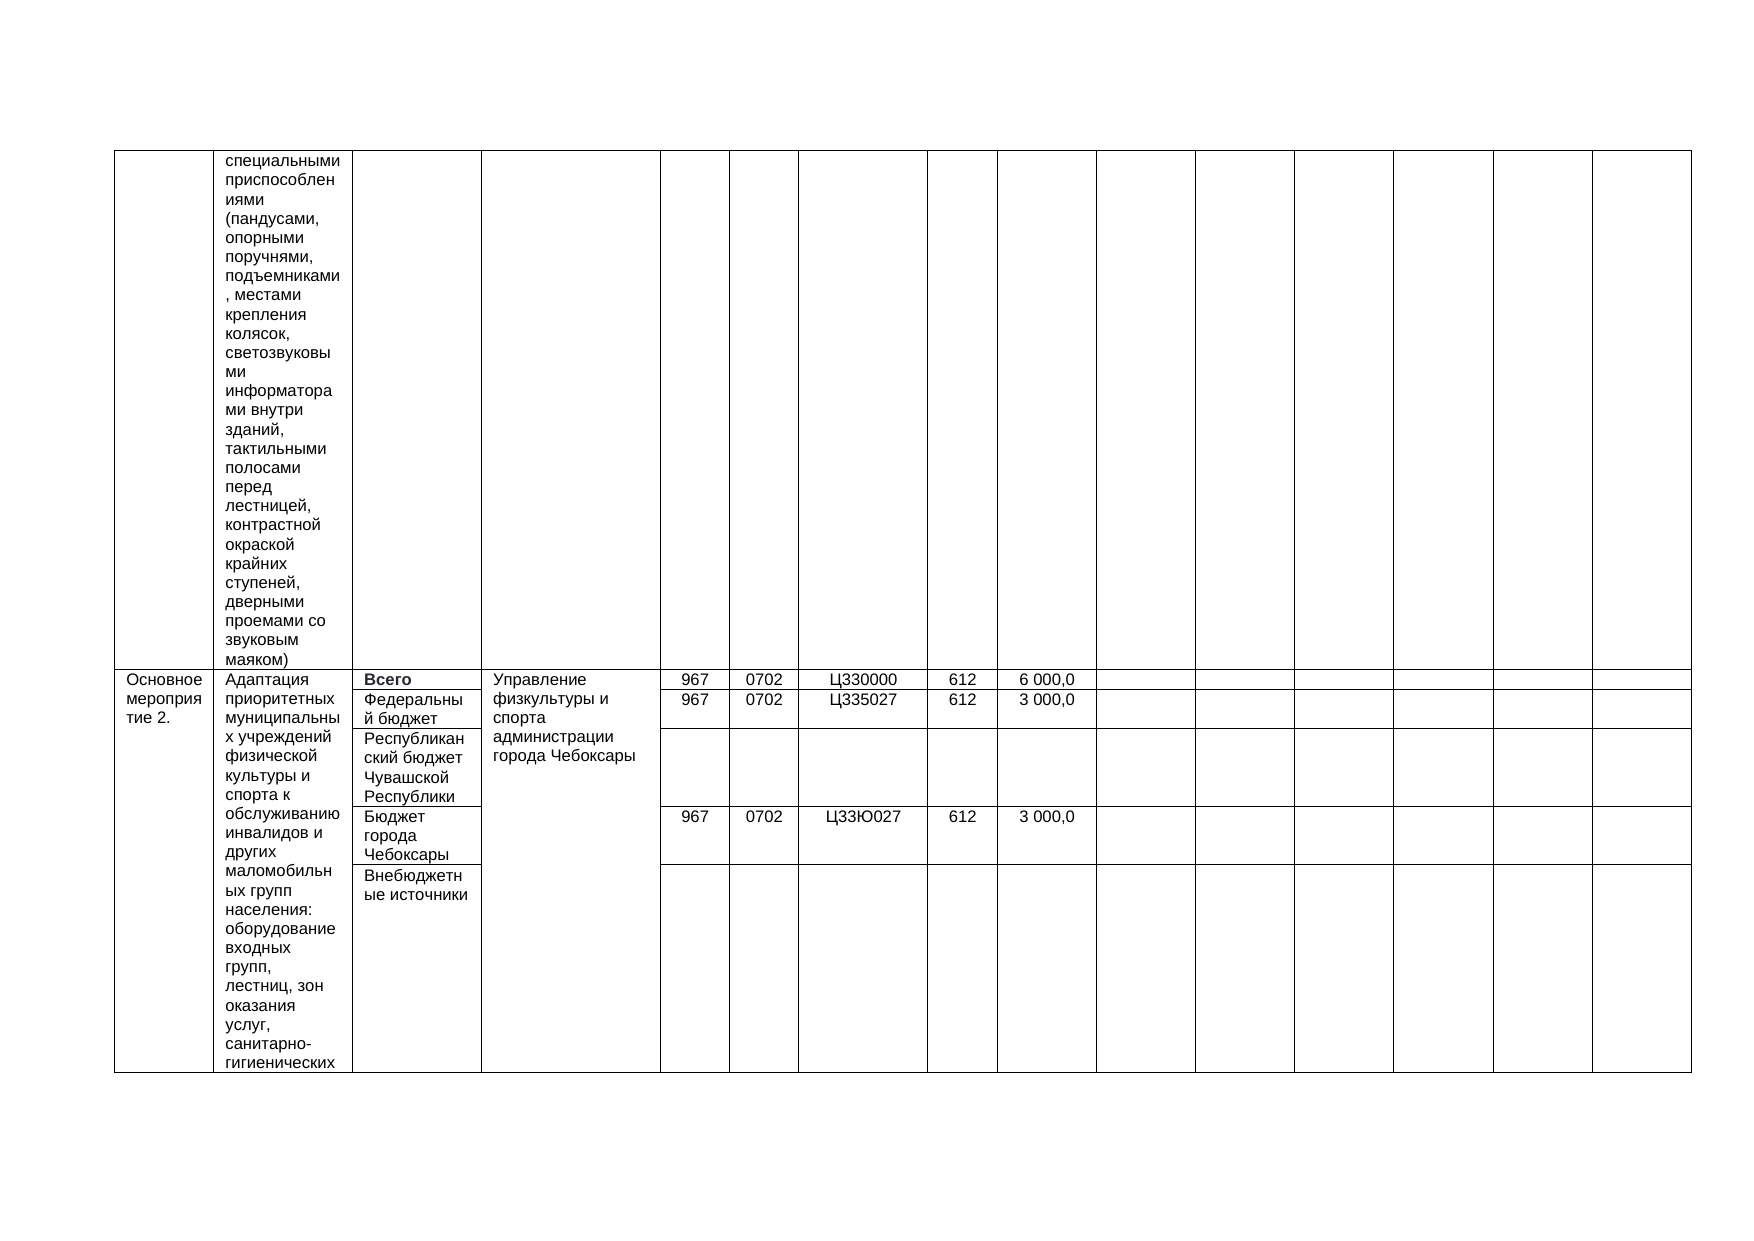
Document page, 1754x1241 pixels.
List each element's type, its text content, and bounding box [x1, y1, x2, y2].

table_cell 612 [928, 690, 997, 728]
table_cell [1097, 729, 1195, 806]
table_cell [1097, 807, 1195, 864]
table_cell [799, 151, 927, 668]
table_cell [1295, 690, 1393, 728]
table_cell [730, 729, 798, 806]
table_cell Адаптация приоритетных муниципальных учреждений физической культуры и спорта к обслуживанию инвалидов и других маломобильных групп населения: оборудование входных групп, лестниц, зон оказания услуг, санитарно-гигиенических помещений, прилегающих территорий, установка пандусов, поручней, средств ориентации инвалидов по зрению и слуху, подъемных устройств, приспособление путей движения внутри зданий, и др. [214, 670, 352, 1072]
table_cell Ц33Ю027 [799, 807, 927, 864]
table_cell [1295, 807, 1393, 864]
table_cell [1295, 670, 1393, 689]
table_cell [1494, 807, 1592, 864]
table_cell [1394, 151, 1493, 668]
table_cell [1494, 729, 1592, 806]
table_cell [1494, 690, 1592, 728]
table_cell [353, 865, 481, 1072]
table_cell [799, 865, 927, 1072]
table_cell [1593, 729, 1691, 806]
table_cell [998, 729, 1096, 806]
table_cell 967 [661, 807, 729, 864]
table_cell Основное мероприятие 2. [115, 670, 213, 1072]
table_cell Управление физкультуры и спорта администрации города Чебоксары [482, 670, 660, 1072]
table_cell 0702 [730, 670, 798, 689]
table_cell [928, 865, 997, 1072]
table_cell [661, 151, 729, 668]
table_cell 3 000,0 [998, 807, 1096, 864]
table_cell [1196, 670, 1294, 689]
table_cell [661, 729, 729, 806]
table_cell [1593, 865, 1691, 1072]
table_cell [1494, 151, 1592, 668]
table_cell 967 [661, 690, 729, 728]
table_cell [1394, 690, 1493, 728]
table_cell [1394, 729, 1493, 806]
table_cell [1593, 807, 1691, 864]
table_cell 612 [928, 807, 997, 864]
table_cell [928, 151, 997, 668]
table_cell [1494, 865, 1592, 1072]
table_cell 967 [661, 670, 729, 689]
table_cell [1394, 670, 1493, 689]
table_cell Республиканский бюджет Чувашской Республики [353, 729, 481, 806]
table_cell [1394, 807, 1493, 864]
table_cell [661, 865, 729, 1072]
table_cell [1196, 729, 1294, 806]
table_cell [1295, 151, 1393, 668]
table_cell [1295, 865, 1393, 1072]
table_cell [353, 151, 481, 668]
table_cell [1394, 865, 1493, 1072]
table_cell [1097, 151, 1195, 668]
table_cell 612 [928, 670, 997, 689]
table_cell 3 000,0 [998, 690, 1096, 728]
table_cell [1196, 690, 1294, 728]
table_cell 0702 [730, 807, 798, 864]
table_cell Ц335027 [799, 690, 927, 728]
table_cell 0702 [730, 690, 798, 728]
table_cell [1593, 151, 1691, 668]
table_cell [1593, 670, 1691, 689]
table_cell Ц330000 [799, 670, 927, 689]
table_cell Федеральный бюджет [353, 690, 481, 728]
table_cell [998, 151, 1096, 668]
table_cell Бюджет города Чебоксары [353, 807, 481, 864]
table_cell [1295, 729, 1393, 806]
table_cell [928, 729, 997, 806]
table_cell [1196, 807, 1294, 864]
table_cell [1196, 151, 1294, 668]
table_cell [1593, 690, 1691, 728]
table_cell [730, 151, 798, 668]
table_cell [1196, 865, 1294, 1072]
table_cell [730, 865, 798, 1072]
table_cell [1097, 865, 1195, 1072]
table_cell [998, 865, 1096, 1072]
table_cell [1097, 690, 1195, 728]
table_cell 6 000,0 [998, 670, 1096, 689]
table_cell [1097, 670, 1195, 689]
table_cell Всего [353, 670, 481, 689]
table_cell [799, 729, 927, 806]
table_cell [1494, 670, 1592, 689]
